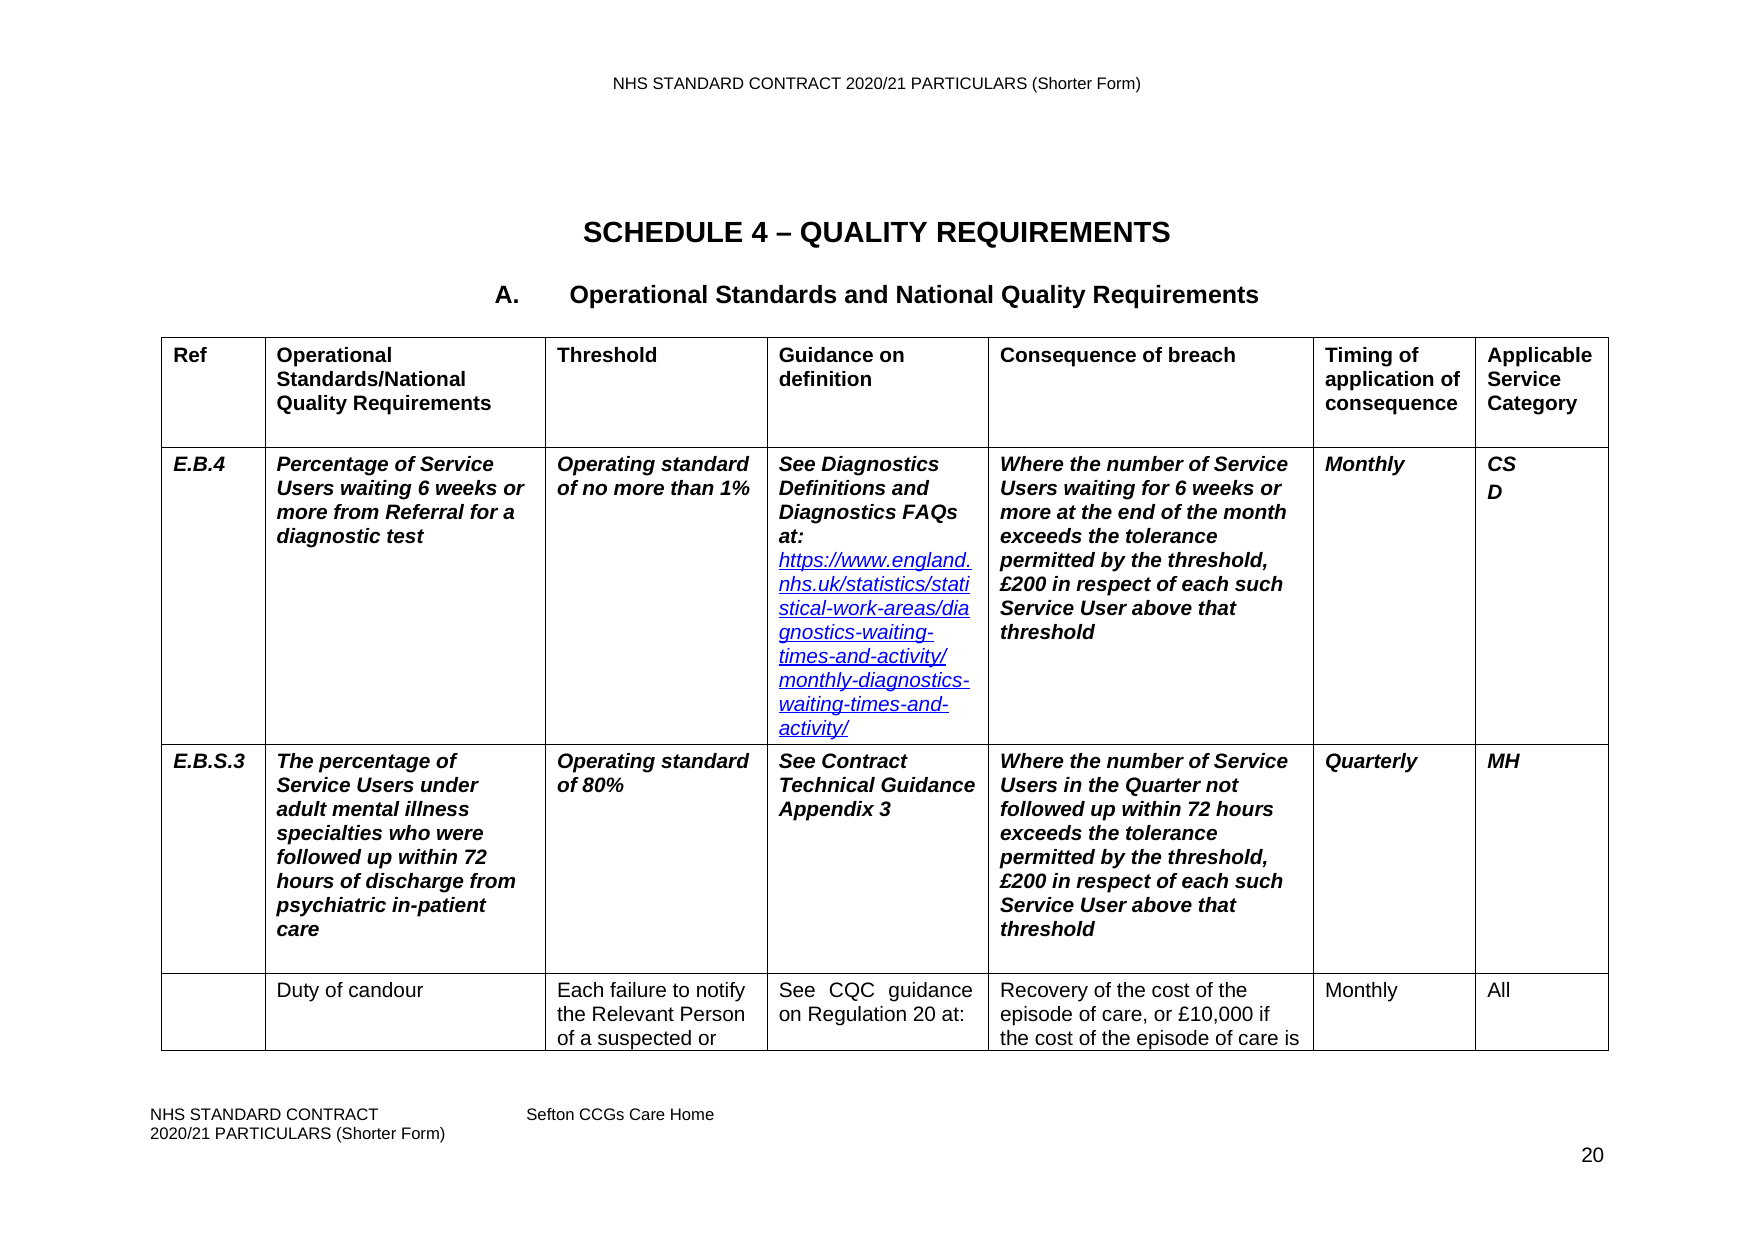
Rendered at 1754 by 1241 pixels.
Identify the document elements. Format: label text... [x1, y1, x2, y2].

table_cell MH [1476, 745, 1608, 973]
table_cell Duty of candour [266, 974, 545, 1050]
table_cell Where the number of Service Users in the Quarter not followed up within 72 hours exceeds the tolerance permitted by the threshold, £200 in respect of each such Service User above that threshold [989, 745, 1313, 973]
table_cell Operating standard of no more than 1% [546, 448, 767, 743]
list Operational Standards and National Quality Requirements [150, 280, 1604, 309]
table_header Applicable Service Category [1476, 338, 1608, 447]
table_cell Recovery of the cost of the episode of care, or £10,000 if the cost of the episode of care is unknown or indeterminate [989, 974, 1313, 1050]
table_cell CS D [1476, 448, 1608, 743]
table_cell All [1476, 974, 1608, 1050]
table_cell Monthly [1314, 448, 1475, 743]
table_header Consequence of breach [989, 338, 1313, 447]
table_header Operational Standards/National Quality Requirements [266, 338, 545, 447]
subtitle SCHEDULE 4 – QUALITY REQUIREMENTS [150, 187, 1604, 256]
table_cell Quarterly [1314, 745, 1475, 973]
table_header Timing of application of consequence [1314, 338, 1475, 447]
table_cell See CQC guidance on Regulation 20 at: https://www.cqc.org.uk/guidance-providers/regulation-enforcement/regulation-20-duty-candour [768, 974, 988, 1050]
table_cell The percentage of Service Users under adult mental illness specialties who were followed up within 72 hours of discharge from psychiatric in-patient care [266, 745, 545, 973]
table_cell [162, 974, 265, 1050]
table_cell See Diagnostics Definitions and Diagnostics FAQs at: https://www.england.nhs.uk/statistics/statistical-work-areas/diagnostics-waiting-times-and-activity/monthly-diagnostics-waiting-times-and-activity/ [768, 448, 988, 743]
table_cell Percentage of Service Users waiting 6 weeks or more from Referral for a diagnostic test [266, 448, 545, 743]
table_cell E.B.S.3 [162, 745, 265, 973]
table_cell Operating standard of 80% [546, 745, 767, 973]
table_cell Monthly [1314, 974, 1475, 1050]
table_cell Where the number of Service Users waiting for 6 weeks or more at the end of the month exceeds the tolerance permitted by the threshold, £200 in respect of each such Service User above that threshold [989, 448, 1313, 743]
table_cell See Contract Technical Guidance Appendix 3 [768, 745, 988, 973]
table_cell E.B.4 [162, 448, 265, 743]
table_header Threshold [546, 338, 767, 447]
table_header Guidance on definition [768, 338, 988, 447]
table_header Ref [162, 338, 265, 447]
